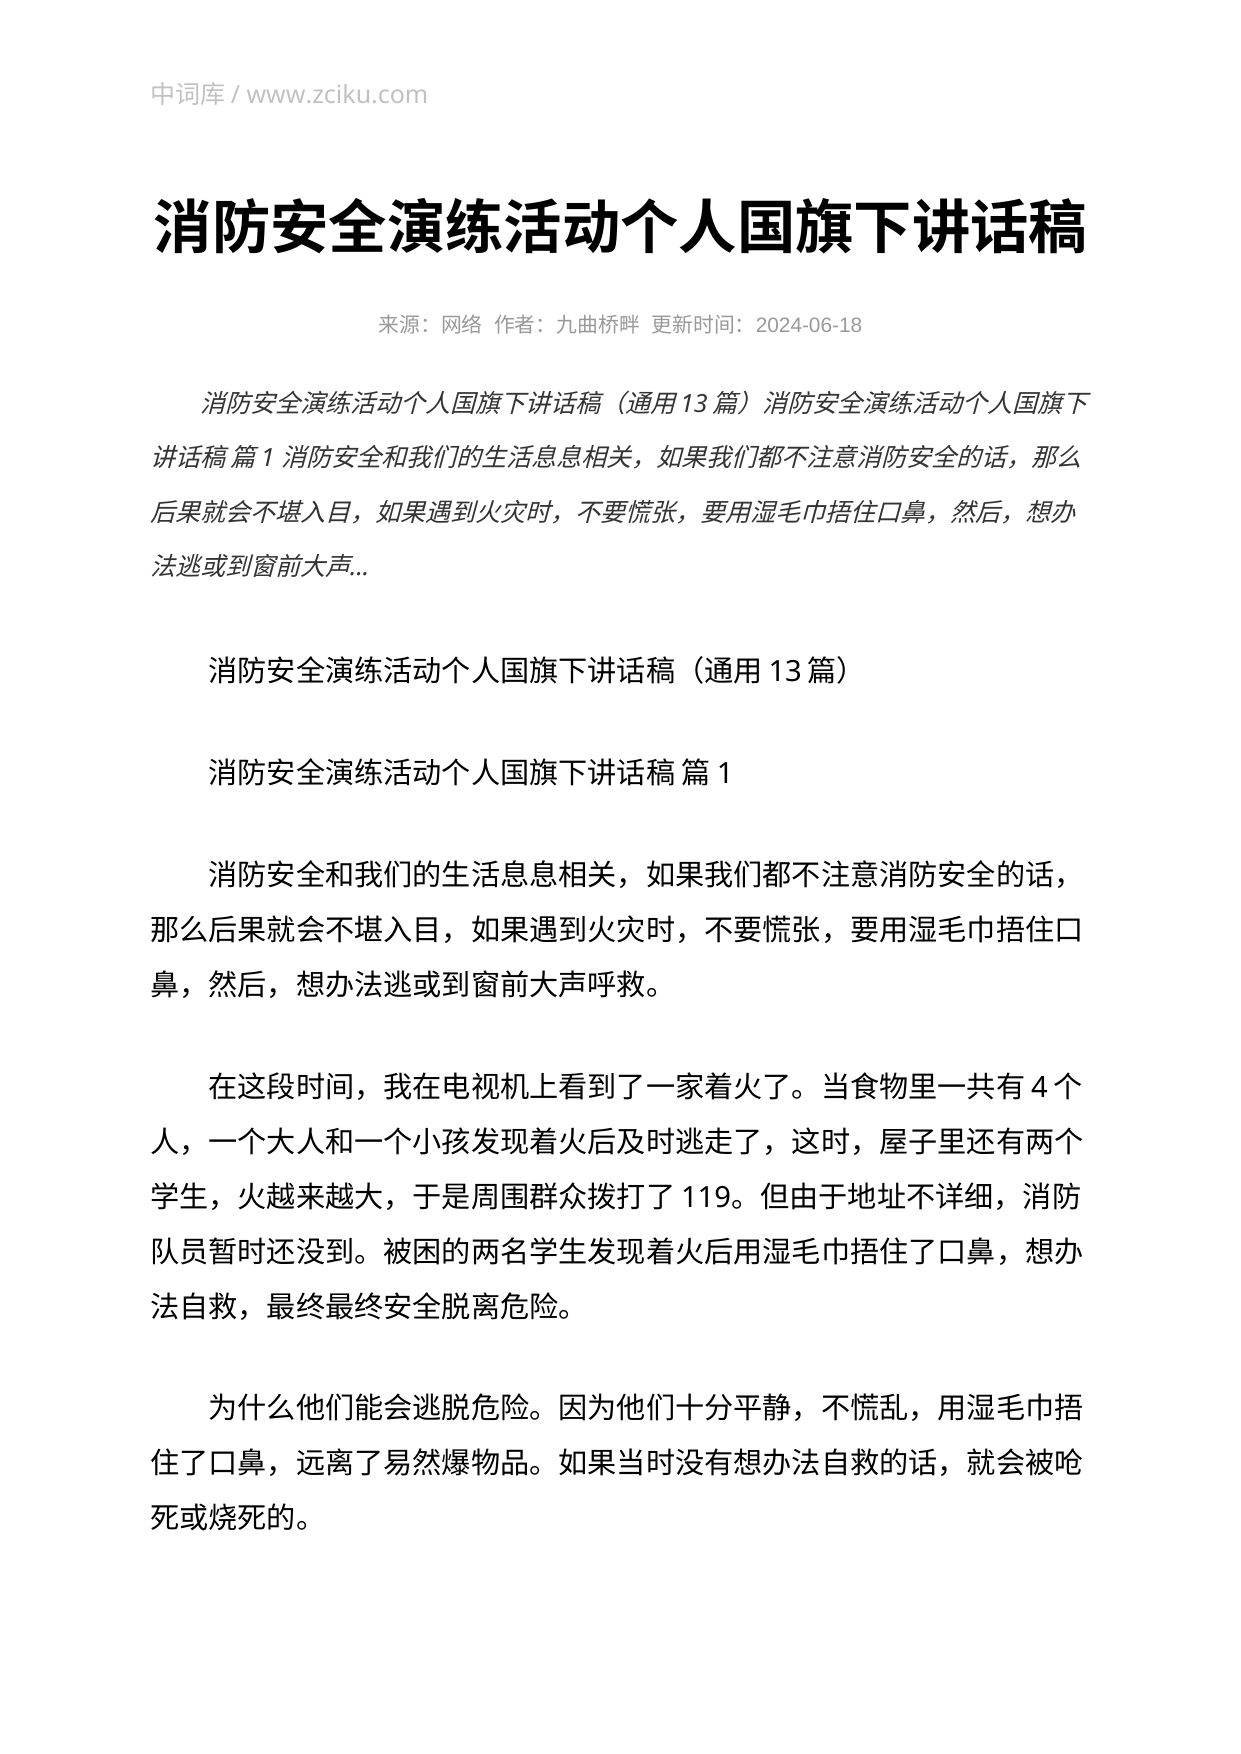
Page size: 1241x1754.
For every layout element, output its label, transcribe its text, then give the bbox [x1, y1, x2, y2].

text 消防安全演练活动个人国旗下讲话稿 篇1 [150, 750, 1090, 792]
text 为什么他们能会逃脱危险。因为他们十分平静，不慌乱，用湿毛巾捂住了口鼻，远离了易然爆物品。如果当时没有想办法自救的话，就会被呛死或烧死的。 [150, 1385, 1090, 1537]
text 消防安全演练活动个人国旗下讲话稿（通用13篇）消防安全演练活动个人国旗下讲话稿 篇1 消防安全和我们的生活息息相关，如果我们都不注意消防安全的话，那么后果就会不堪入目，如果遇到火灾时，不要慌张，要用湿毛巾捂住口鼻，然后，想办法逃或到窗前大声... [150, 383, 1090, 583]
text 消防安全和我们的生活息息相关，如果我们都不注意消防安全的话，那么后果就会不堪入目，如果遇到火灾时，不要慌张，要用湿毛巾捂住口鼻，然后，想办法逃或到窗前大声呼救。 [150, 852, 1090, 1004]
text 消防安全演练活动个人国旗下讲话稿（通用13篇） [150, 648, 1090, 690]
subtitle 消防安全演练活动个人国旗下讲话稿 [150, 181, 1090, 266]
text 在这段时间，我在电视机上看到了一家着火了。当食物里一共有4个人，一个大人和一个小孩发现着火后及时逃走了，这时，屋子里还有两个学生，火越来越大，于是周围群众拨打了119。但由于地址不详细，消防队员暂时还没到。被困的两名学生发现着火后用湿毛巾捂住了口鼻，想办法自救，最终最终安全脱离危险。 [150, 1063, 1090, 1325]
text 来源：网络 作者：九曲桥畔 更新时间：2024-06-18 [150, 313, 1090, 337]
